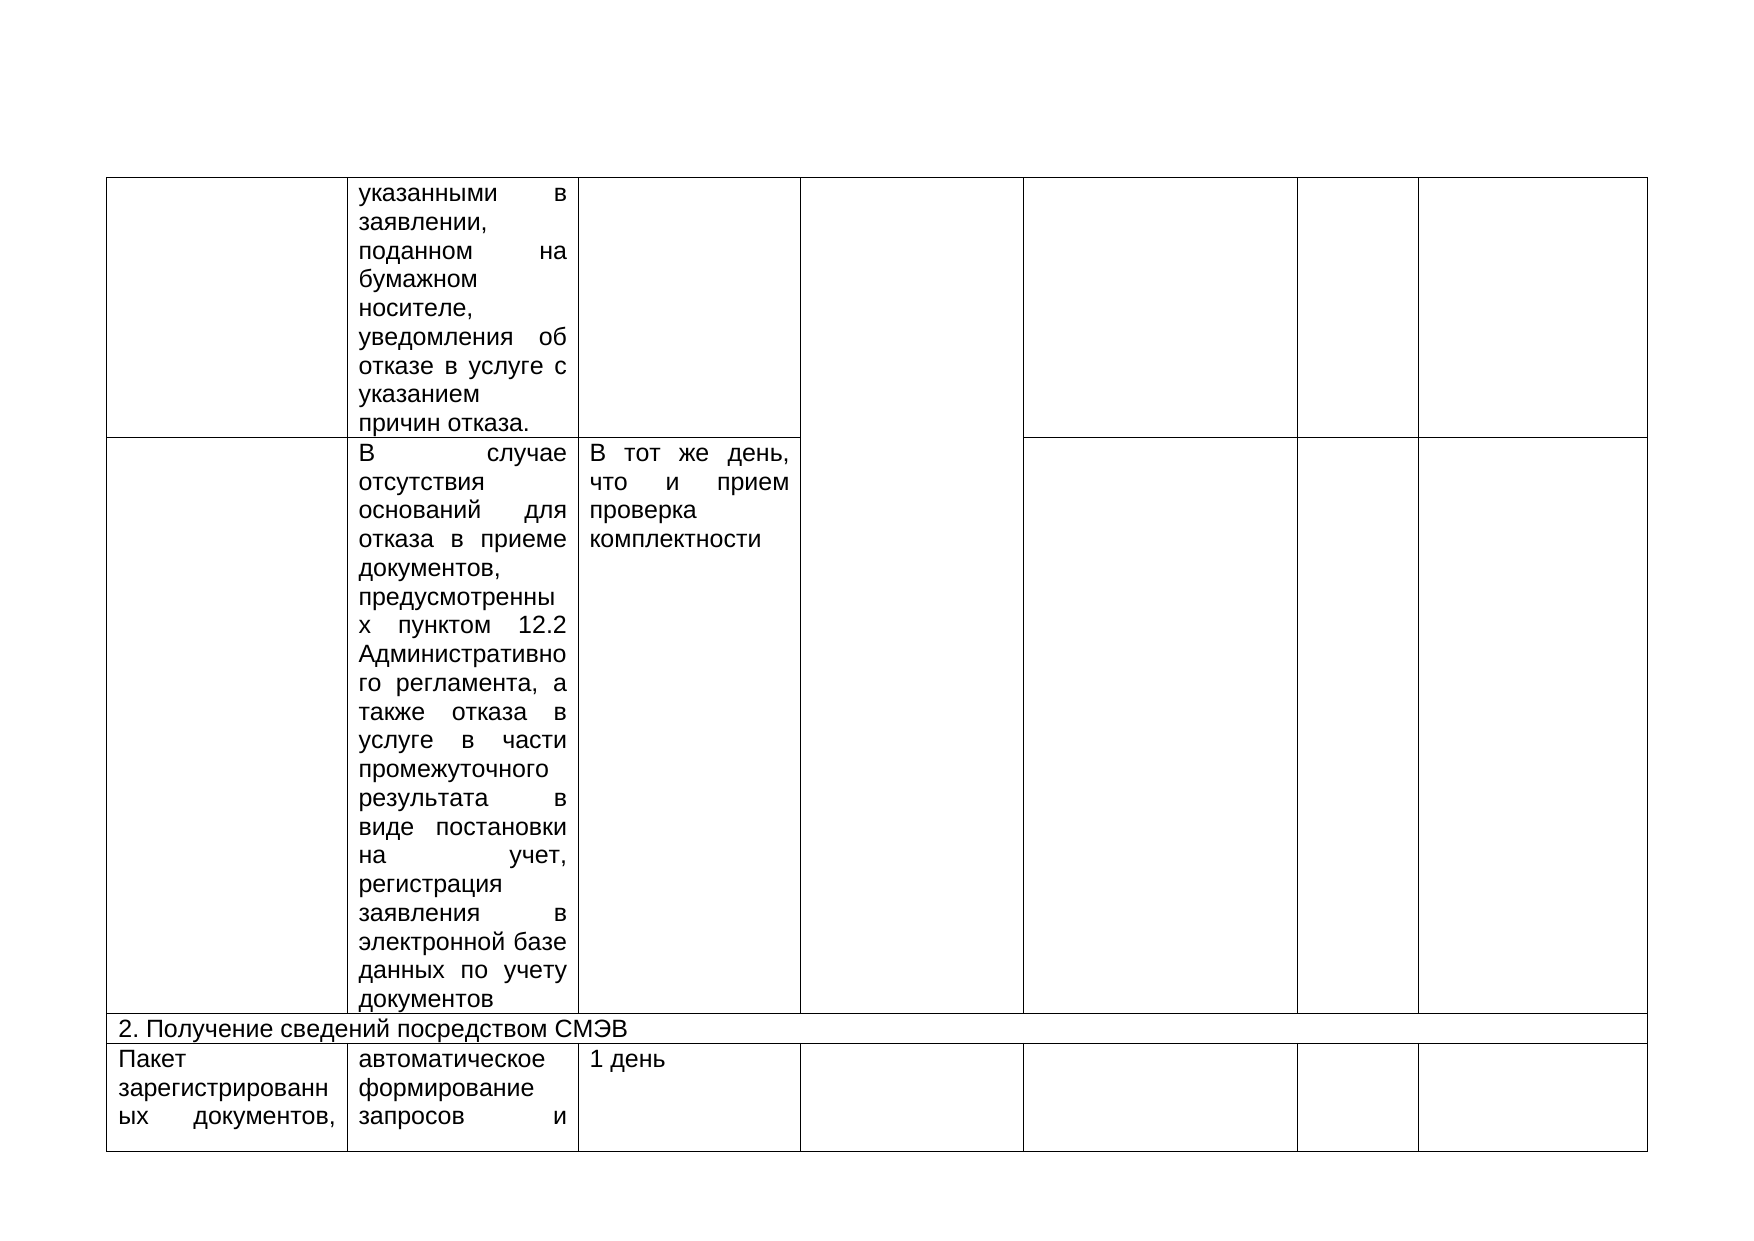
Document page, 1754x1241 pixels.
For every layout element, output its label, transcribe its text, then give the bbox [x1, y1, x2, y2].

table_cell В тот же день, что и прием проверка комплектности [579, 438, 800, 1013]
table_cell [348, 1044, 578, 1151]
table_cell 1 день [579, 1044, 800, 1151]
table_cell [107, 438, 347, 1013]
table_cell [1298, 438, 1418, 1013]
table_cell 2. Получение сведений посредством СМЭВ [107, 1014, 1647, 1043]
table_cell [1024, 178, 1297, 437]
table_cell [1419, 1044, 1647, 1151]
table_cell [348, 178, 578, 437]
table_cell [1024, 438, 1297, 1013]
table_cell [801, 1044, 1023, 1151]
table_cell [1419, 438, 1647, 1013]
table_cell [1298, 1044, 1418, 1151]
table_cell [107, 1044, 347, 1151]
table_cell [1298, 178, 1418, 437]
table_cell [1419, 178, 1647, 437]
table_cell [1024, 1044, 1297, 1151]
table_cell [579, 178, 800, 437]
table_cell [107, 178, 347, 437]
table_cell В случае отсутствия оснований для отказа в приеме документов, предусмотренных пунктом 12.2 Административного регламента, а также отказа в услуге в части промежуточного результата в виде постановки на учет, регистрация заявления в электронной базе данных по учету документов [348, 438, 578, 1013]
